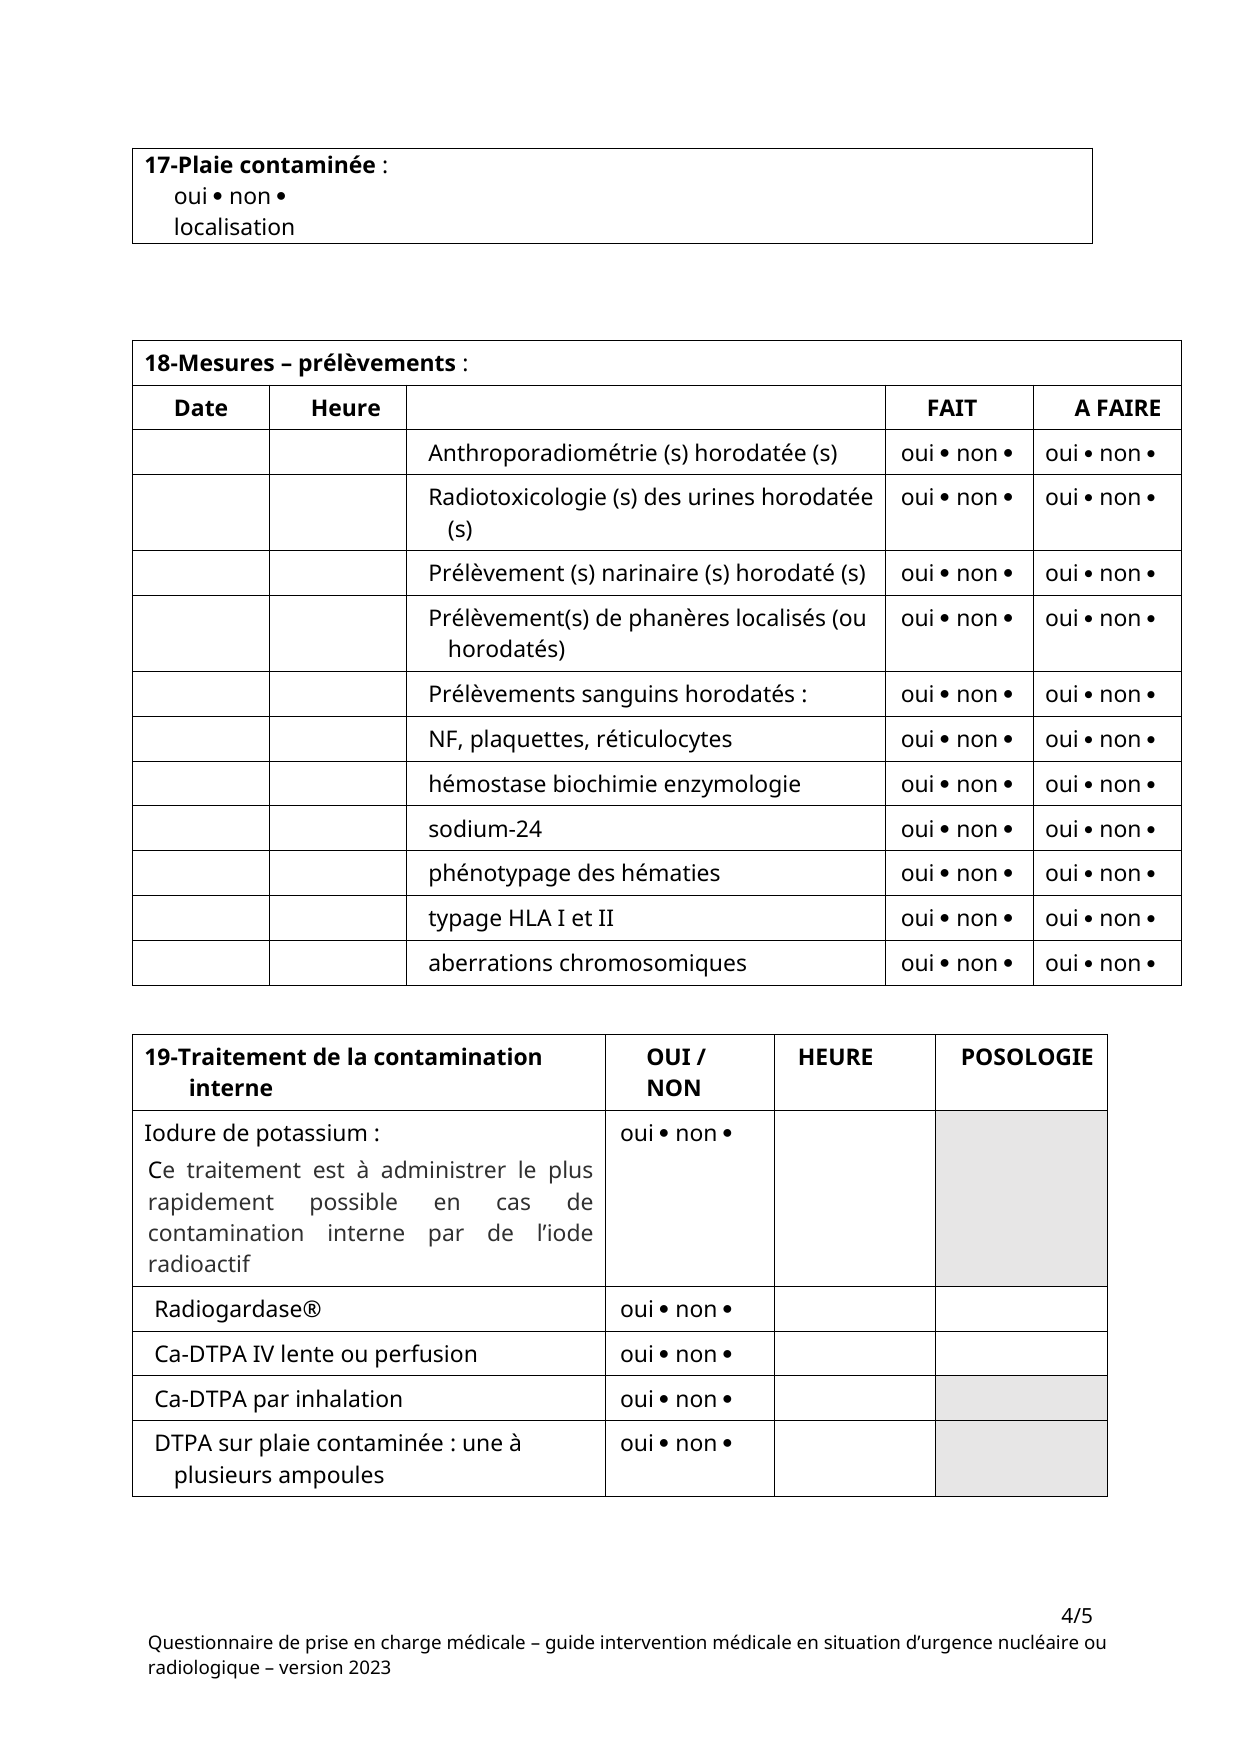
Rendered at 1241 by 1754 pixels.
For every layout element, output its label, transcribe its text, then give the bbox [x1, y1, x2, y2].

table_cell [936, 1421, 1107, 1496]
table_cell [270, 672, 406, 716]
table_cell [936, 1376, 1107, 1420]
table_cell [775, 1376, 935, 1420]
table_cell oui non [1034, 717, 1181, 761]
table_cell oui non [886, 762, 1033, 805]
table_cell [270, 430, 406, 474]
table_cell oui non [1034, 851, 1181, 895]
table_cell oui non [1034, 596, 1181, 671]
table_cell sodium-24 [407, 806, 885, 850]
table_cell [775, 1421, 935, 1496]
table_cell [133, 430, 269, 474]
table_cell [775, 1287, 935, 1331]
table_cell oui non [606, 1287, 774, 1331]
table_cell [270, 551, 406, 595]
table_cell DTPA sur plaie contaminée : une à plusieurs ampoules [133, 1421, 605, 1496]
table_cell oui non [886, 672, 1033, 716]
table_cell [133, 475, 269, 550]
table_cell [133, 896, 269, 940]
table_cell oui non [886, 475, 1033, 550]
table_cell oui non [606, 1332, 774, 1375]
table_cell Radiogardase® [133, 1287, 605, 1331]
table_cell oui non [886, 851, 1033, 895]
table_cell oui non [1034, 672, 1181, 716]
table_cell oui non [886, 941, 1033, 984]
table_cell oui non [886, 430, 1033, 474]
table_cell oui non [886, 717, 1033, 761]
table_cell [270, 941, 406, 984]
table_cell Plaie contaminée : oui non localisation [133, 149, 1092, 242]
table_cell oui non [1034, 475, 1181, 550]
table_cell Prélèvements sanguins horodatés : [407, 672, 885, 716]
table_cell oui non [1034, 551, 1181, 595]
table_cell [407, 386, 885, 429]
table_cell [270, 717, 406, 761]
table_cell oui non [606, 1111, 774, 1286]
table_cell oui non [1034, 806, 1181, 850]
table_cell Prélèvement(s) de phanères localisés (ou horodatés) [407, 596, 885, 671]
table_cell A FAIRE [1034, 386, 1181, 429]
table_header Mesures – prélèvements : [133, 341, 1181, 384]
table_cell [270, 762, 406, 805]
table_cell oui non [1034, 762, 1181, 805]
table_cell Date [133, 386, 269, 429]
table_cell phénotypage des hématies [407, 851, 885, 895]
table_cell [133, 941, 269, 984]
table_cell [133, 717, 269, 761]
table_header Traitement de la contamination interne [133, 1035, 605, 1110]
table_cell Iodure de potassium : Ce traitement est à administrer le plus rapidement possible en cas de contamination interne par de l’iode radioactif [133, 1111, 605, 1286]
table_cell typage HLA I et II [407, 896, 885, 940]
table_header OUI / NON [606, 1035, 774, 1110]
table_cell hémostase biochimie enzymologie [407, 762, 885, 805]
table_cell oui non [886, 596, 1033, 671]
table_cell oui non [606, 1421, 774, 1496]
table_cell [936, 1111, 1107, 1286]
table_cell Heure [270, 386, 406, 429]
table_cell [133, 672, 269, 716]
table_cell oui non [606, 1376, 774, 1420]
table_cell oui non [1034, 430, 1181, 474]
table_cell [133, 551, 269, 595]
table_cell Anthroporadiométrie (s) horodatée (s) [407, 430, 885, 474]
table_cell oui non [886, 806, 1033, 850]
table_cell Radiotoxicologie (s) des urines horodatée (s) [407, 475, 885, 550]
table_cell [270, 475, 406, 550]
table_cell [936, 1332, 1107, 1375]
table_cell oui non [1034, 941, 1181, 984]
table_cell [270, 806, 406, 850]
table_cell [270, 596, 406, 671]
table_cell [270, 896, 406, 940]
table_cell oui non [886, 551, 1033, 595]
table_cell Ca-DTPA par inhalation [133, 1376, 605, 1420]
table_cell Ca-DTPA IV lente ou perfusion [133, 1332, 605, 1375]
table_cell [133, 762, 269, 805]
table_cell Prélèvement (s) narinaire (s) horodaté (s) [407, 551, 885, 595]
table_cell FAIT [886, 386, 1033, 429]
table_cell oui non [886, 896, 1033, 940]
table_cell [775, 1111, 935, 1286]
table_header HEURE [775, 1035, 935, 1110]
table_cell [270, 851, 406, 895]
table_cell [775, 1332, 935, 1375]
table_cell aberrations chromosomiques [407, 941, 885, 984]
table_cell [936, 1287, 1107, 1331]
table_cell [133, 851, 269, 895]
table_header POSOLOGIE [936, 1035, 1107, 1110]
table_cell NF, plaquettes, réticulocytes [407, 717, 885, 761]
table_cell oui non [1034, 896, 1181, 940]
table_cell [133, 806, 269, 850]
table_cell [133, 596, 269, 671]
